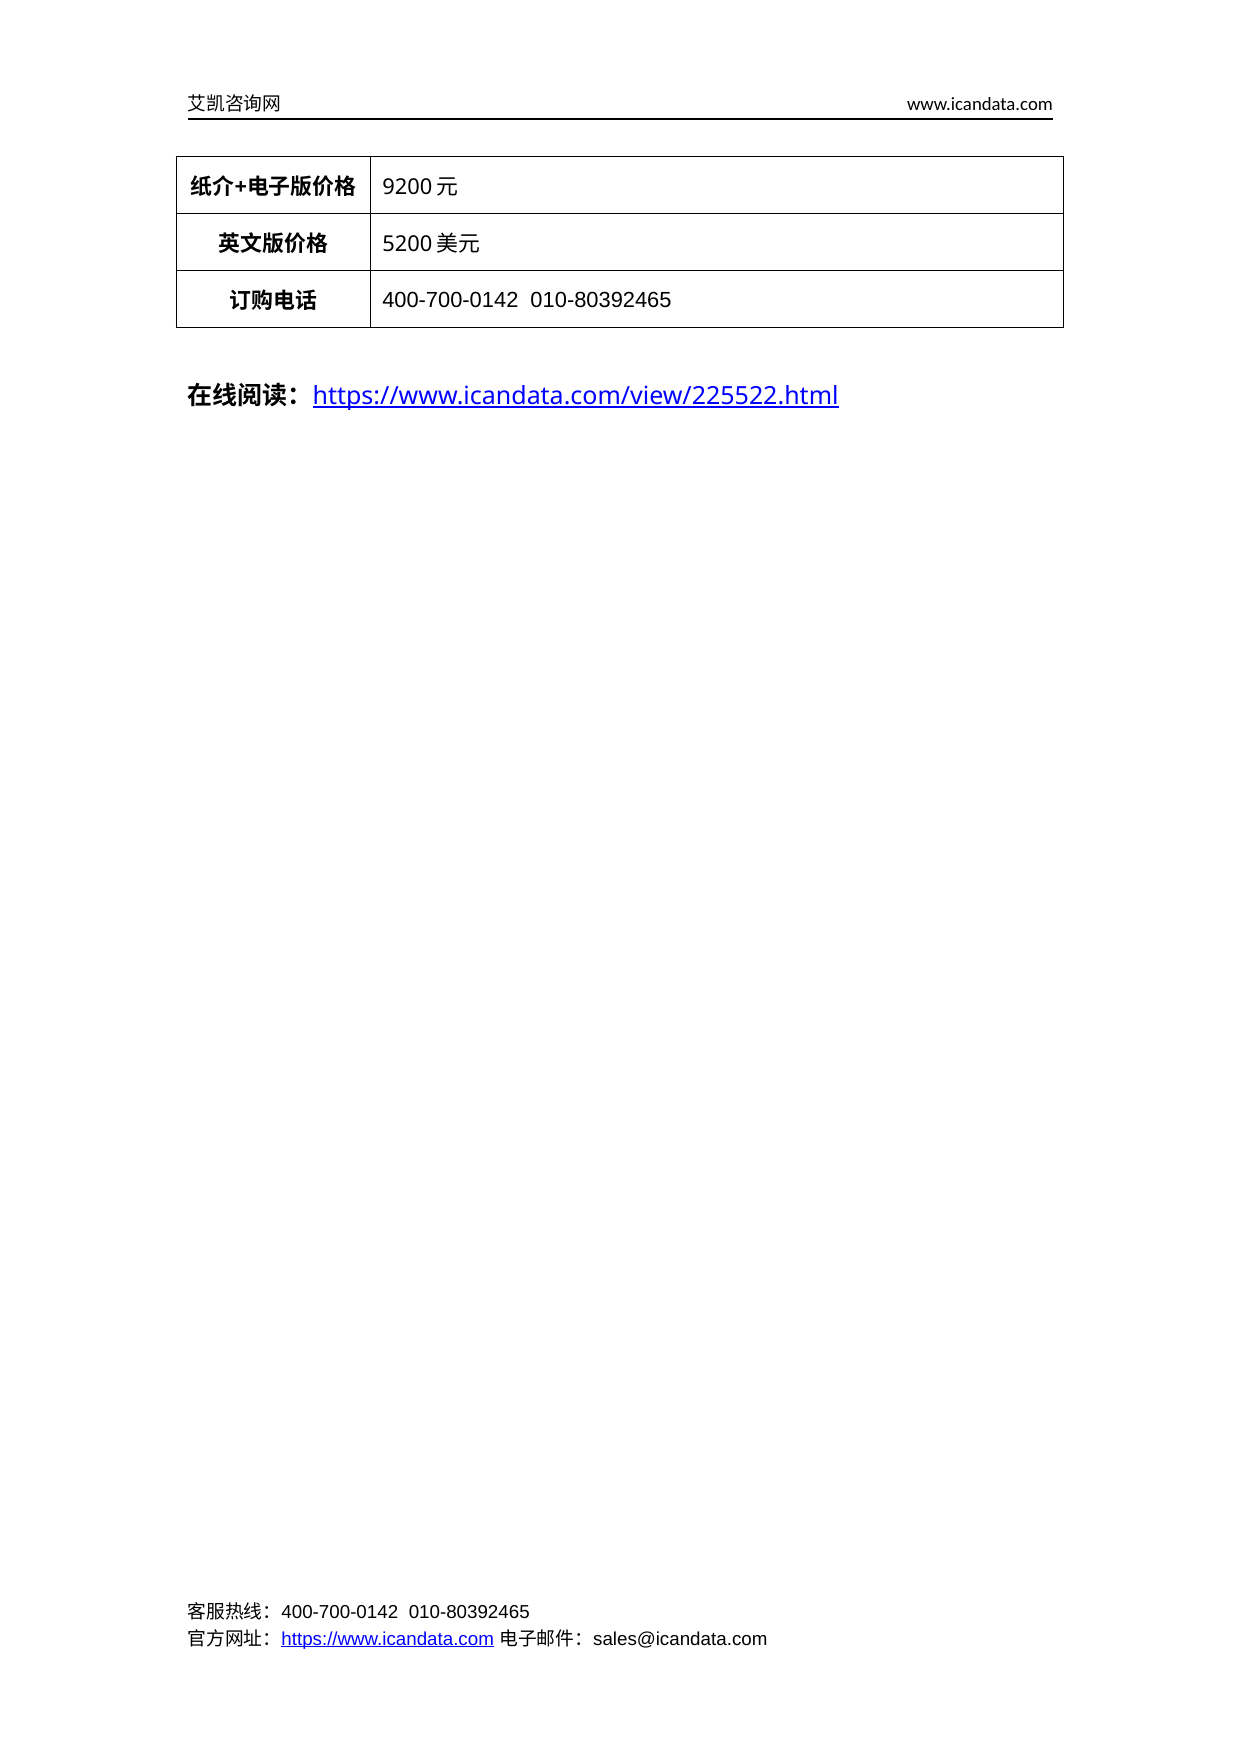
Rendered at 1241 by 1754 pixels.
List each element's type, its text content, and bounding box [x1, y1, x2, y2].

table_cell 英文版价格 [177, 214, 370, 270]
table_cell 9200元 [371, 157, 1063, 213]
table_cell 5200美元 [371, 214, 1063, 270]
table_cell 400-700-0142 010-80392465 [371, 271, 1063, 327]
table_cell 订购电话 [177, 271, 370, 327]
text 在线阅读：https://www.icandata.com/view/225522.html [187, 361, 1053, 426]
table_cell 纸介+电子版价格 [177, 157, 370, 213]
